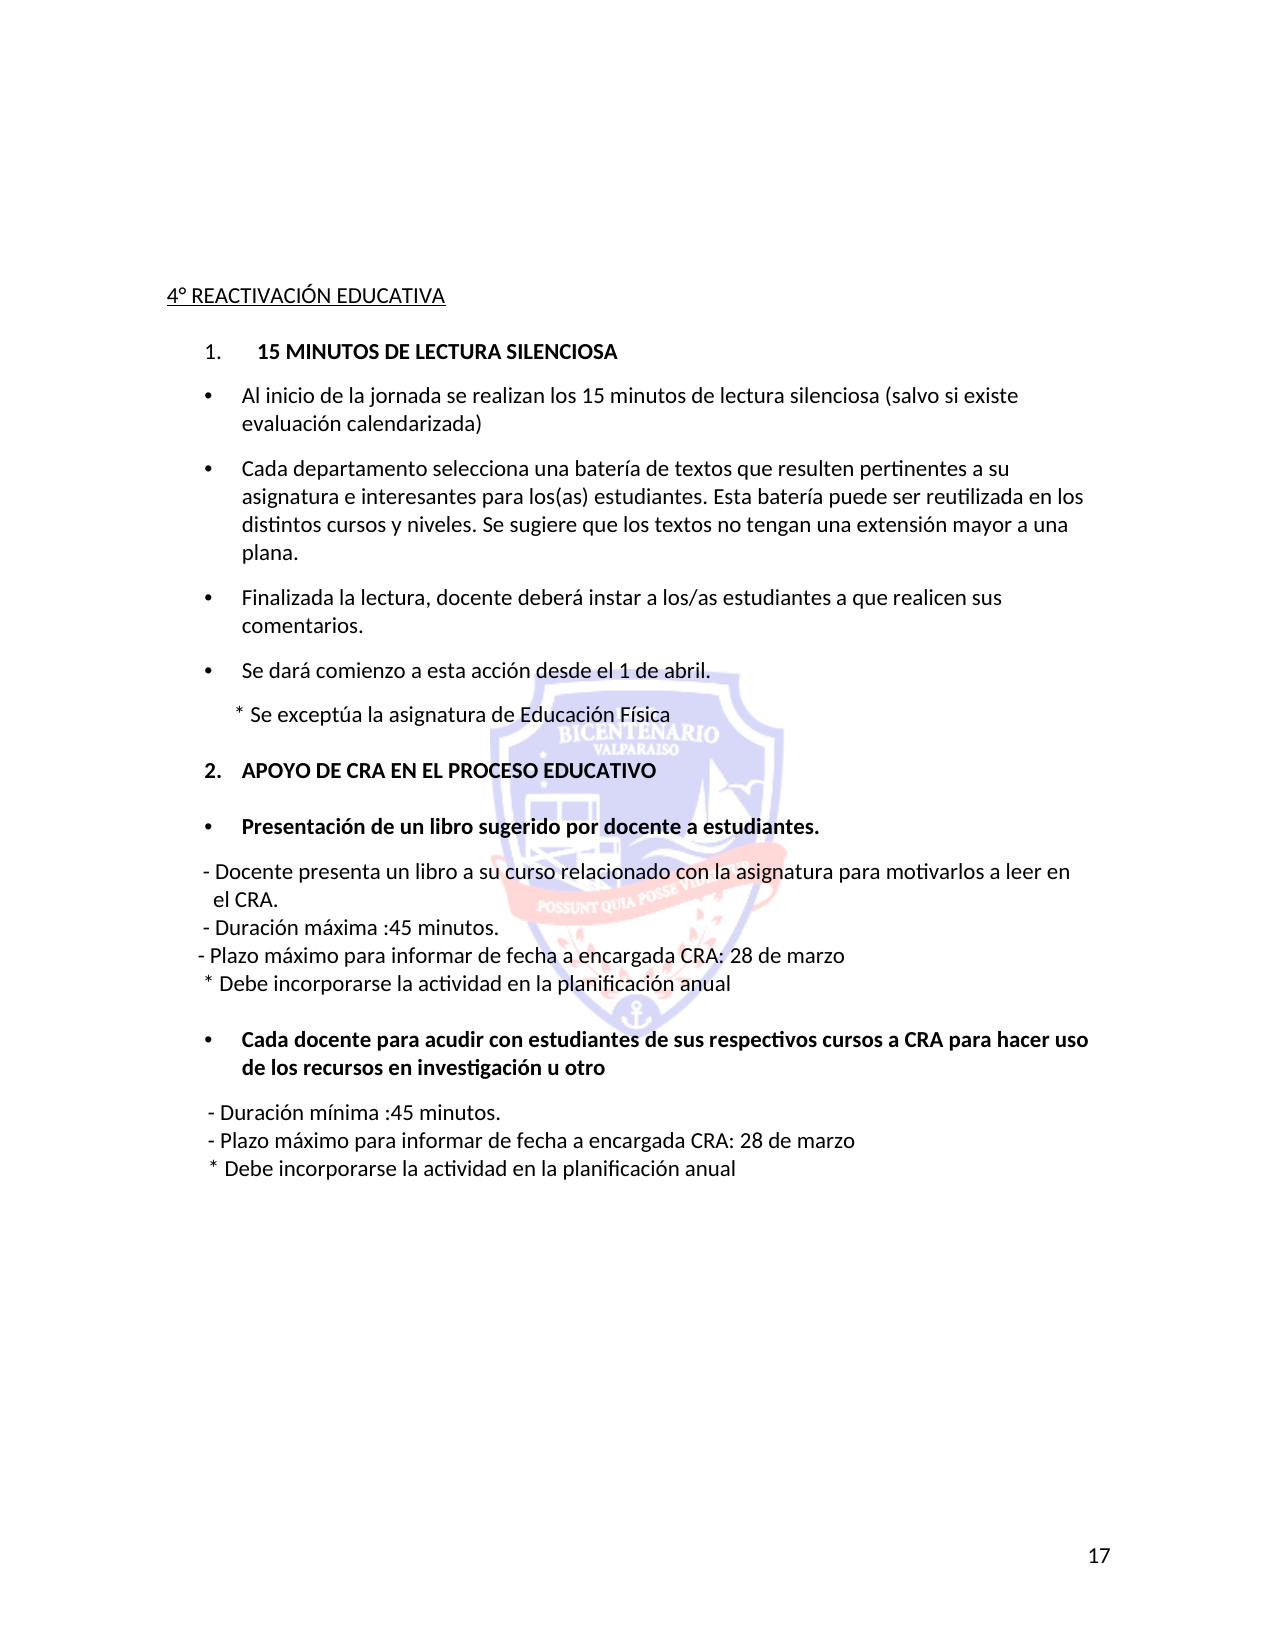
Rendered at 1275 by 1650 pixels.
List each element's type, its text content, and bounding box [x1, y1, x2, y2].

text * Debe incorporarse la actividad en la planificación anual [167, 969, 1110, 997]
list Cada docente para acudir con estudiantes de sus respectivos cursos a CRA para hacer uso de los recursos en investigación u otro [204, 1025, 1110, 1081]
list Finalizada la lectura, docente deberá instar a los/as estudiantes a que realicen sus comentarios. [204, 583, 1110, 639]
text - Plazo máximo para informar de fecha a encargada CRA: 28 de marzo [167, 941, 1110, 969]
list Cada departamento selecciona una batería de textos que resulten pertinentes a su asignatura e interesantes para los(as) estudiantes. Esta batería puede ser reutilizada en los distintos cursos y niveles. Se sugiere que los textos no tengan una extensión mayor a una plana. [204, 454, 1110, 566]
text 4° REACTIVACIÓN EDUCATIVA [167, 281, 1110, 309]
text - Docente presenta un libro a su curso relacionado con la asignatura para motivarlos a leer en [167, 857, 1110, 885]
list APOYO DE CRA EN EL PROCESO EDUCATIVO [204, 756, 1110, 784]
text * Debe incorporarse la actividad en la planificación anual [167, 1154, 1110, 1182]
text - Plazo máximo para informar de fecha a encargada CRA: 28 de marzo [167, 1126, 1110, 1154]
text - Duración mínima :45 minutos. [167, 1098, 1110, 1126]
text * Se exceptúa la asignatura de Educación Física [167, 700, 1110, 728]
text - Duración máxima :45 minutos. [167, 913, 1110, 941]
list Presentación de un libro sugerido por docente a estudiantes. [204, 812, 1110, 841]
text el CRA. [167, 885, 1110, 913]
list Al inicio de la jornada se realizan los 15 minutos de lectura silenciosa (salvo si existe evaluación calendarizada) [204, 382, 1110, 438]
list Se dará comienzo a esta acción desde el 1 de abril. [204, 656, 1110, 684]
list 15 MINUTOS DE LECTURA SILENCIOSA [204, 337, 1110, 365]
